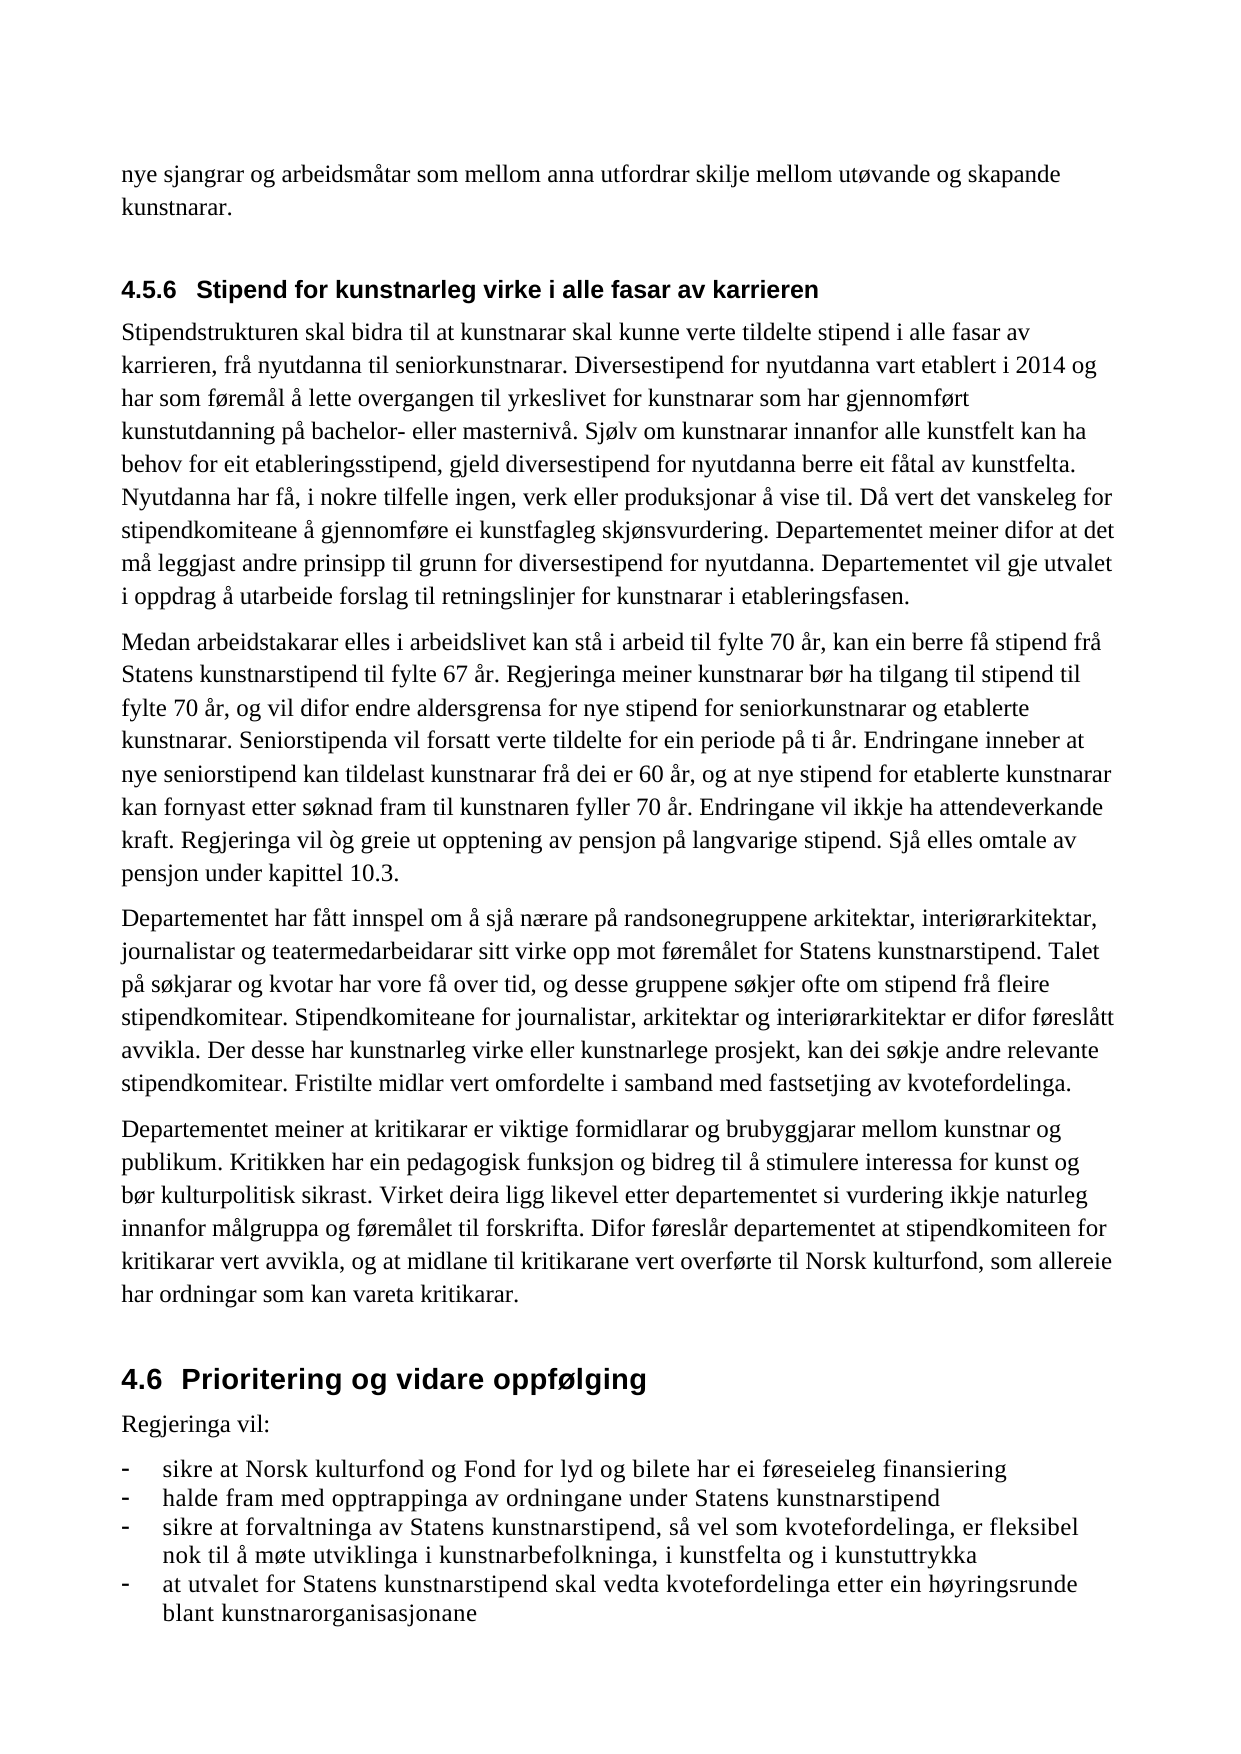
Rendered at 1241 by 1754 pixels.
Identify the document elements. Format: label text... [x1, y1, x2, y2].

text Medan arbeidstakarar elles i arbeidslivet kan stå i arbeid til fylte 70 år, kan ein berre få stipend frå Statens kunstnarstipend til fylte 67 år. Regjeringa meiner kunstnarar bør ha tilgang til stipend til fylte 70 år, og vil difor endre aldersgrensa for nye stipend for seniorkunstnarar og etablerte kunstnarar. Seniorstipenda vil forsatt verte tildelte for ein periode på ti år. Endringane inneber at nye seniorstipend kan tildelast kunstnarar frå dei er 60 år, og at nye stipend for etablerte kunstnarar kan fornyast etter søknad fram til kunstnaren fyller 70 år. Endringane vil ikkje ha attendeverkande kraft. Regjeringa vil òg greie ut opptening av pensjon på langvarige stipend. Sjå elles omtale av pensjon under kapittel 10.3. [121, 627, 1119, 886]
list halde fram med opptrappinga av ordningane under Statens kunstnarstipend [121, 1483, 1119, 1512]
subtitle Prioritering og vidare oppfølging [121, 1362, 1119, 1396]
text Stipendstrukturen skal bidra til at kunstnarar skal kunne verte tildelte stipend i alle fasar av karrieren, frå nyutdanna til seniorkunstnarar. Diversestipend for nyutdanna vart etablert i 2014 og har som føremål å lette overgangen til yrkeslivet for kunstnarar som har gjennomført kunstutdanning på bachelor- eller masternivå. Sjølv om kunstnarar innanfor alle kunstfelt kan ha behov for eit etableringsstipend, gjeld diversestipend for nyutdanna berre eit fåtal av kunstfelta. Nyutdanna har få, i nokre tilfelle ingen, verk eller produksjonar å vise til. Då vert det vanskeleg for stipendkomiteane å gjennomføre ei kunstfagleg skjønsvurdering. Departementet meiner difor at det må leggjast andre prinsipp til grunn for diversestipend for nyutdanna. Departementet vil gje utvalet i oppdrag å utarbeide forslag til retningslinjer for kunstnarar i etableringsfasen. [121, 317, 1119, 610]
list sikre at Norsk kulturfond og Fond for lyd og bilete har ei føreseieleg finansiering [121, 1454, 1119, 1483]
text Departementet har fått innspel om å sjå nærare på randsonegruppene arkitektar, interiørarkitektar, journalistar og teatermedarbeidarar sitt virke opp mot føremålet for Statens kunstnarstipend. Talet på søkjarar og kvotar har vore få over tid, og desse gruppene søkjer ofte om stipend frå fleire stipendkomitear. Stipendkomiteane for journalistar, arkitektar og interiørarkitektar er difor føreslått avvikla. Der desse har kunstnarleg virke eller kunstnarlege prosjekt, kan dei søkje andre relevante stipendkomitear. Fristilte midlar vert omfordelte i samband med fastsetjing av kvotefordelinga. [121, 903, 1119, 1097]
subtitle Stipend for kunstnarleg virke i alle fasar av karrieren [121, 276, 1119, 304]
list sikre at forvaltninga av Statens kunstnarstipend, så vel som kvotefordelinga, er fleksibel nok til å møte utviklinga i kunstnarbefolkninga, i kunstfelta og i kunstuttrykka [121, 1512, 1119, 1569]
text Departementet meiner at kritikarar er viktige formidlarar og brubyggjarar mellom kunstnar og publikum. Kritikken har ein pedagogisk funksjon og bidreg til å stimulere interessa for kunst og bør kulturpolitisk sikrast. Virket deira ligg likevel etter departementet si vurdering ikkje naturleg innanfor målgruppa og føremålet til forskrifta. Difor føreslår departementet at stipendkomiteen for kritikarar vert avvikla, og at midlane til kritikarane vert overførte til Norsk kulturfond, som allereie har ordningar som kan vareta kritikarar. [121, 1114, 1119, 1308]
list at utvalet for Statens kunstnarstipend skal vedta kvotefordelinga etter ein høyringsrunde blant kunstnarorganisasjonane [121, 1569, 1119, 1627]
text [121, 159, 1119, 221]
text Regjeringa vil: [121, 1409, 1119, 1438]
